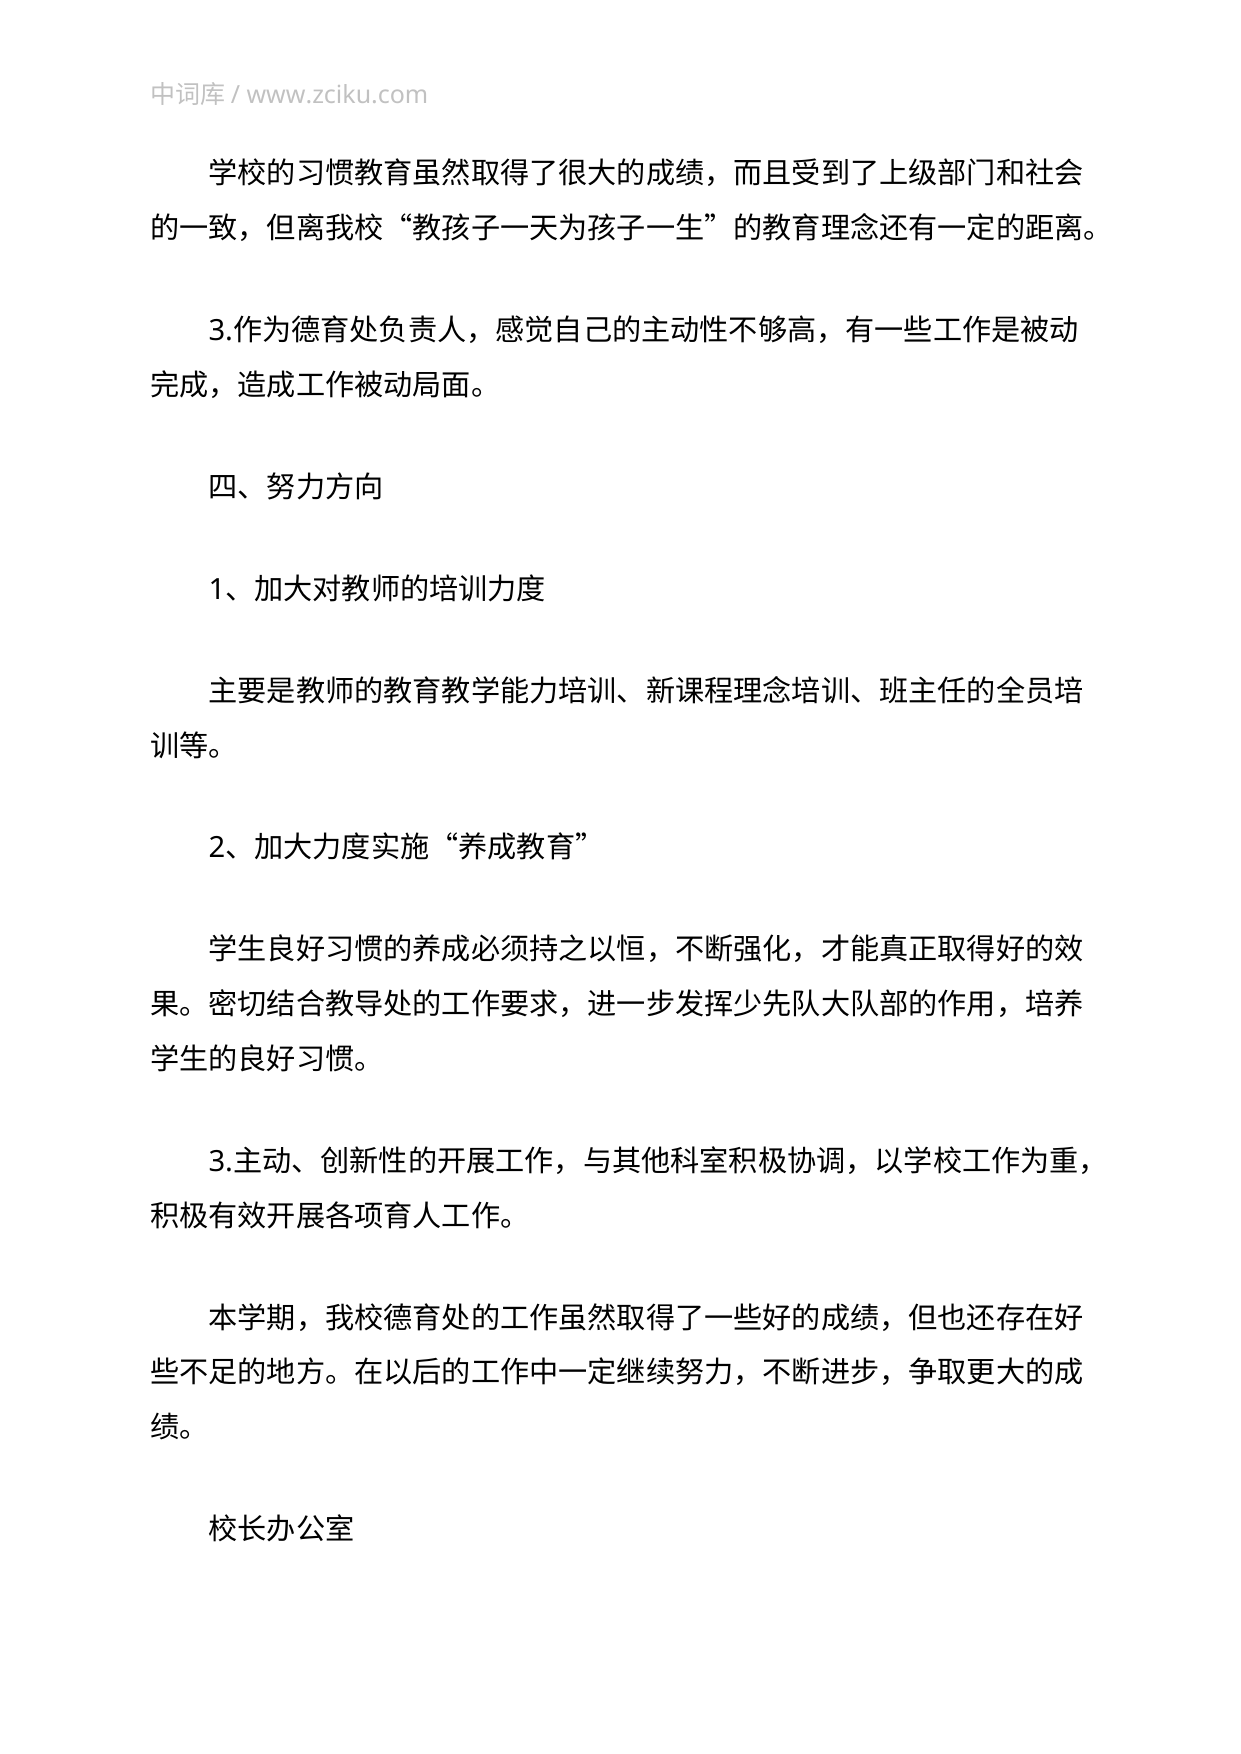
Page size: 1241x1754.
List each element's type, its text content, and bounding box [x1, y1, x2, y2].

text 3.主动、创新性的开展工作，与其他科室积极协调，以学校工作为重，积极有效开展各项育人工作。 [150, 1137, 1090, 1235]
text 3.作为德育处负责人，感觉自己的主动性不够高，有一些工作是被动完成，造成工作被动局面。 [150, 307, 1090, 404]
text 学校的习惯教育虽然取得了很大的成绩，而且受到了上级部门和社会的一致，但离我校“教孩子一天为孩子一生”的教育理念还有一定的距离。 [150, 150, 1090, 247]
text 本学期，我校德育处的工作虽然取得了一些好的成绩，但也还存在好些不足的地方。在以后的工作中一定继续努力，不断进步，争取更大的成绩。 [150, 1294, 1090, 1446]
text 主要是教师的教育教学能力培训、新课程理念培训、班主任的全员培训等。 [150, 667, 1090, 764]
text 学生良好习惯的养成必须持之以恒，不断强化，才能真正取得好的效果。密切结合教导处的工作要求，进一步发挥少先队大队部的作用，培养学生的良好习惯。 [150, 926, 1090, 1078]
text 四、努力方向 [150, 463, 1090, 506]
text 2、加大力度实施“养成教育” [150, 824, 1090, 866]
text 校长办公室 [150, 1506, 1090, 1548]
text 1、加大对教师的培训力度 [150, 565, 1090, 608]
